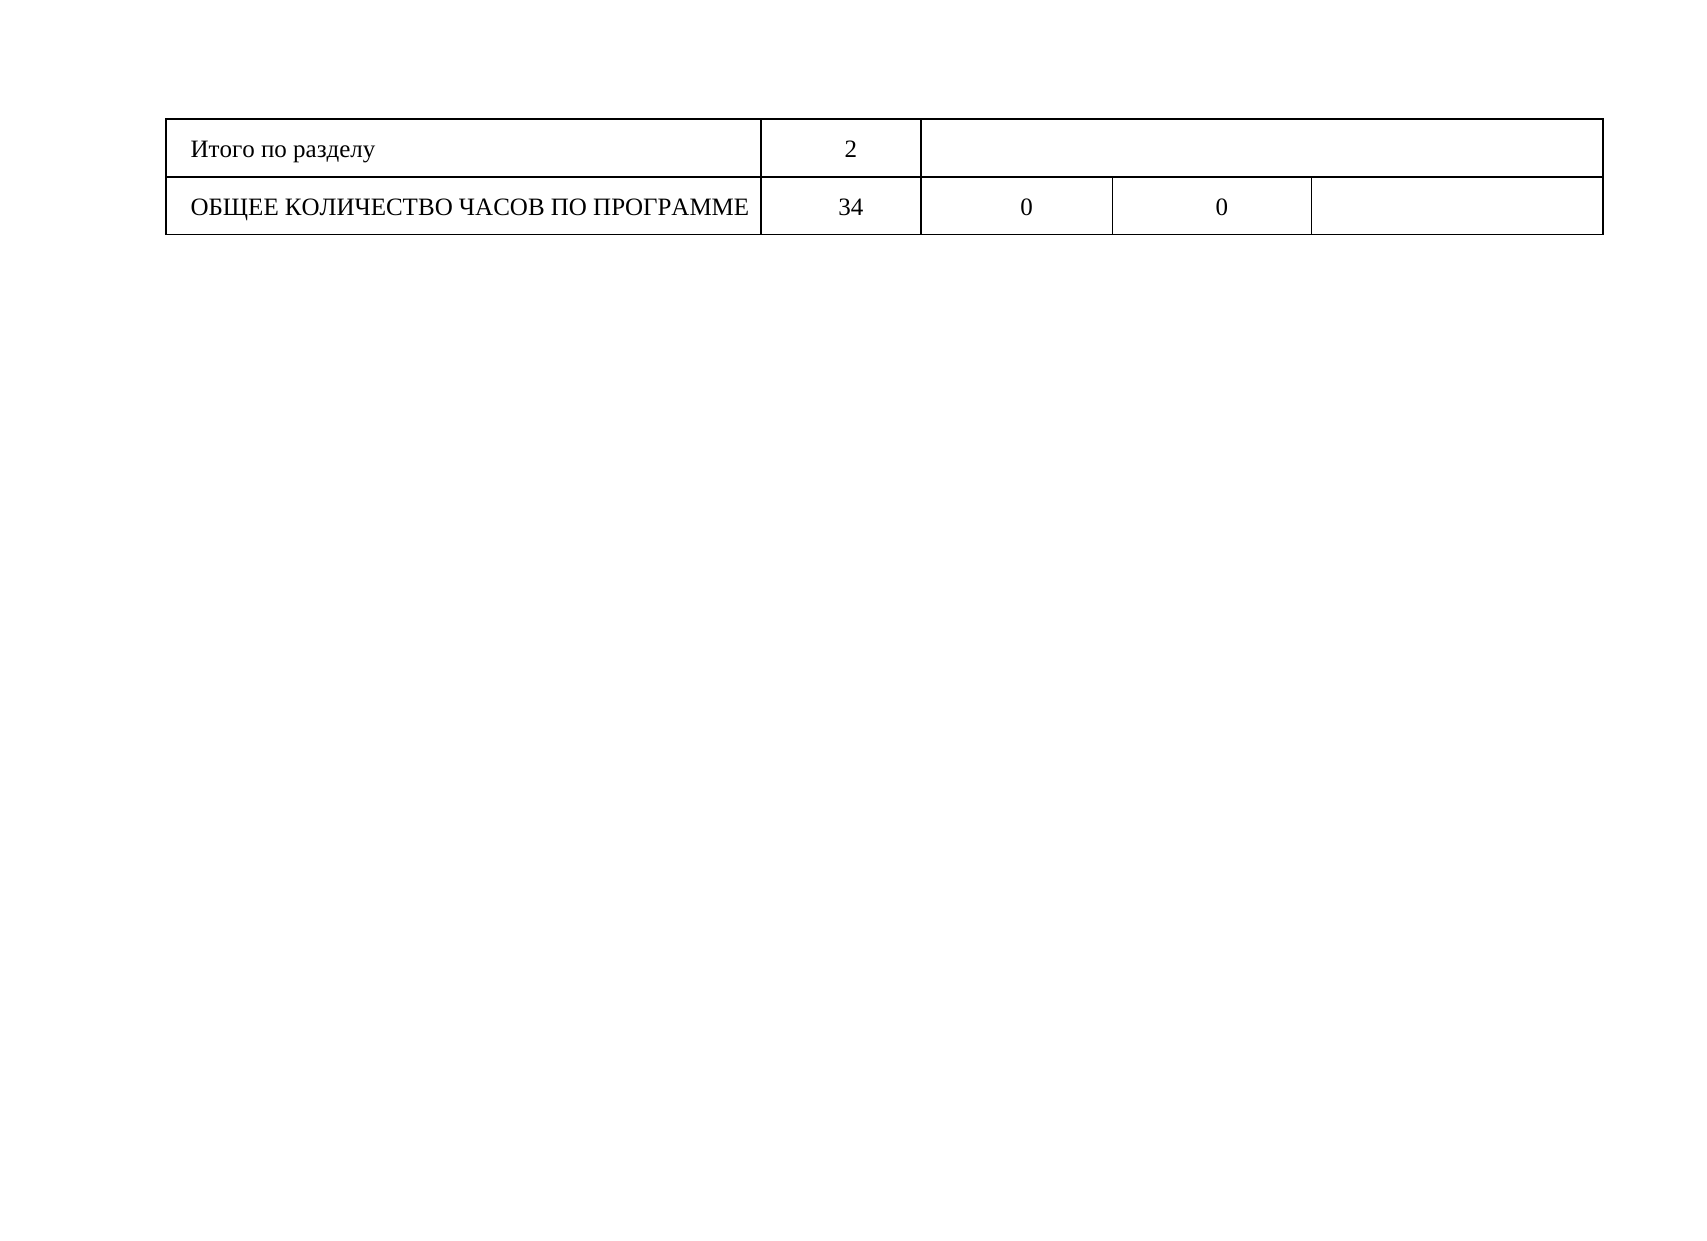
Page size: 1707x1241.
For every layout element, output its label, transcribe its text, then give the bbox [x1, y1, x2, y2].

table_cell [922, 120, 1602, 176]
table_cell Итого по разделу [167, 120, 760, 176]
table_cell [1312, 178, 1602, 234]
table_cell ОБЩЕЕ КОЛИЧЕСТВО ЧАСОВ ПО ПРОГРАММЕ [167, 178, 760, 234]
table_cell 2 [762, 120, 920, 176]
table_cell 0 [1113, 178, 1311, 234]
table_cell 34 [762, 178, 920, 234]
table_cell 0 [922, 178, 1112, 234]
